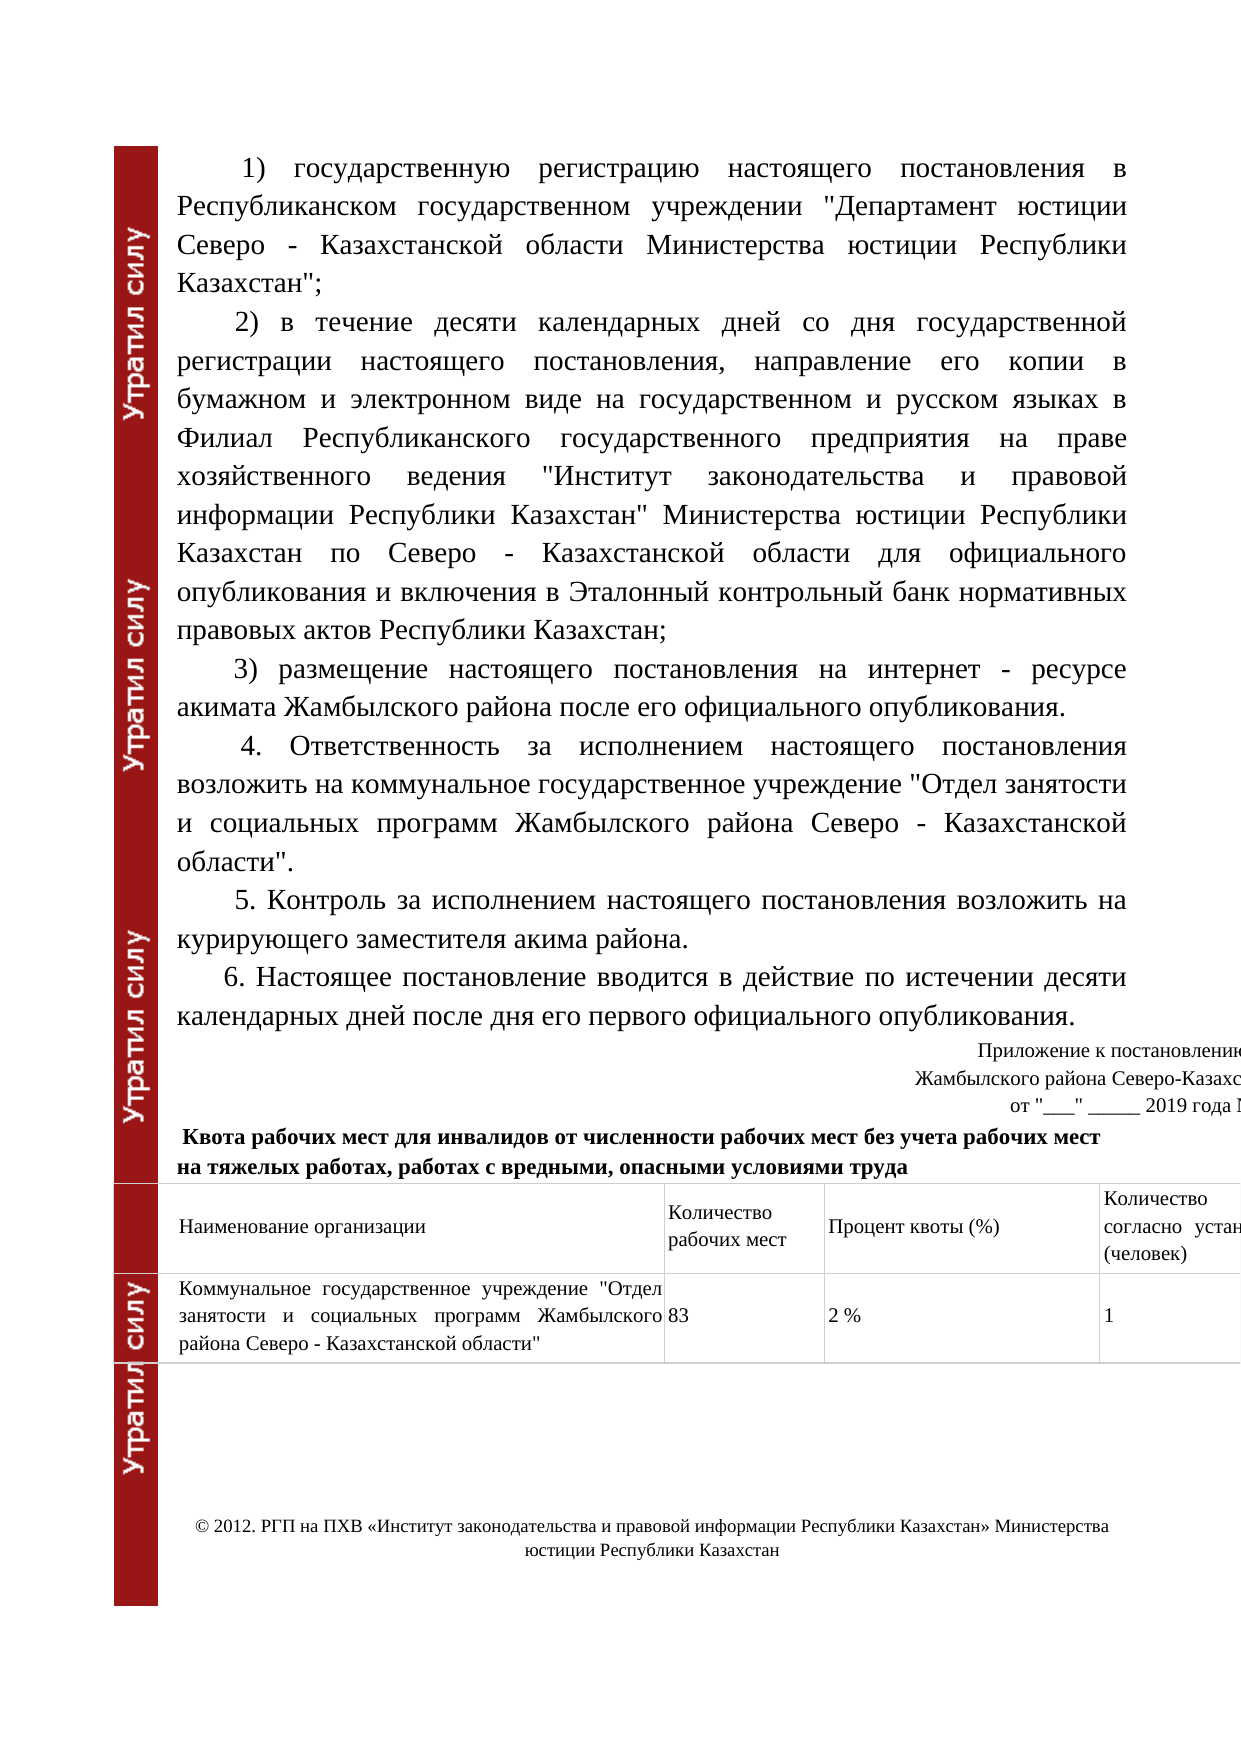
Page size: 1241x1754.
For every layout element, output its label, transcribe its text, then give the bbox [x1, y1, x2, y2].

table_cell 1 [1100, 1274, 1240, 1362]
text © 2012. РГП на ПХВ «Институт законодательства и правовой информации Республики Казахстан» Министерства юстиции Республики Казахстан [112, 1514, 1128, 1561]
table_header [101, 1036, 912, 1123]
text Квота рабочих мест для инвалидов от численности рабочих мест без учета рабочих мест на тяжелых работах, работах с вредными, опасными условиями труда [112, 1123, 1128, 1179]
table_cell 83 [665, 1274, 824, 1362]
picture [114, 1179, 158, 1183]
picture [114, 954, 158, 959]
table_header Количество рабочих мест согласно установленной квоты (человек) [1100, 1184, 1240, 1273]
table_header Процент квоты (%) [825, 1184, 1099, 1273]
picture [114, 1561, 158, 1606]
table_header Наименование организации [114, 1184, 664, 1273]
table_header Количество рабочих мест [665, 1184, 824, 1273]
text 6. Настоящее постановление вводится в действие по истечении десяти календарных дней после дня его первого официального опубликования. [112, 959, 1128, 1031]
text 3) размещение настоящего постановления на интернет - ресурсе акимата Жамбылского района после его официального опубликования. [112, 651, 1128, 723]
picture [114, 723, 158, 728]
text 5. Контроль за исполнением настоящего постановления возложить на курирующего заместителя акима района. [112, 882, 1128, 954]
picture [114, 877, 158, 882]
picture [114, 299, 158, 304]
picture [114, 1364, 158, 1514]
picture [114, 646, 158, 651]
text 1) государственную регистрацию настоящего постановления в Республиканском государственном учреждении "Департамент юстиции Северо - Казахстанской области Министерства юстиции Республики Казахстан"; [112, 150, 1128, 299]
table_cell 2 % [825, 1274, 1099, 1362]
text 2) в течение десяти календарных дней со дня государственной регистрации настоящего постановления, направление его копии в бумажном и электронном виде на государственном и русском языках в Филиал Республиканского государственного предприятия на праве хозяйственного ведения "Институт законодательства и правовой информации Республики Казахстан" Министерства юстиции Республики Казахстан по Северо - Казахстанской области для официального опубликования и включения в Эталонный контрольный банк нормативных правовых актов Республики Казахстан; [112, 304, 1128, 646]
table_cell Коммунальное государственное учреждение "Отдел занятости и социальных программ Жамбылского района Северо - Казахстанской области" [114, 1274, 664, 1362]
table_header Приложение к постановлению акимата Жамбылского района Северо-Казахстанской области от "___" _____ 2019 года № ___ [912, 1036, 1240, 1123]
picture [114, 1031, 158, 1036]
text 4. Ответственность за исполнением настоящего постановления возложить на коммунальное государственное учреждение "Отдел занятости и социальных программ Жамбылского района Северо - Казахстанской области". [112, 728, 1128, 877]
picture [114, 146, 158, 150]
